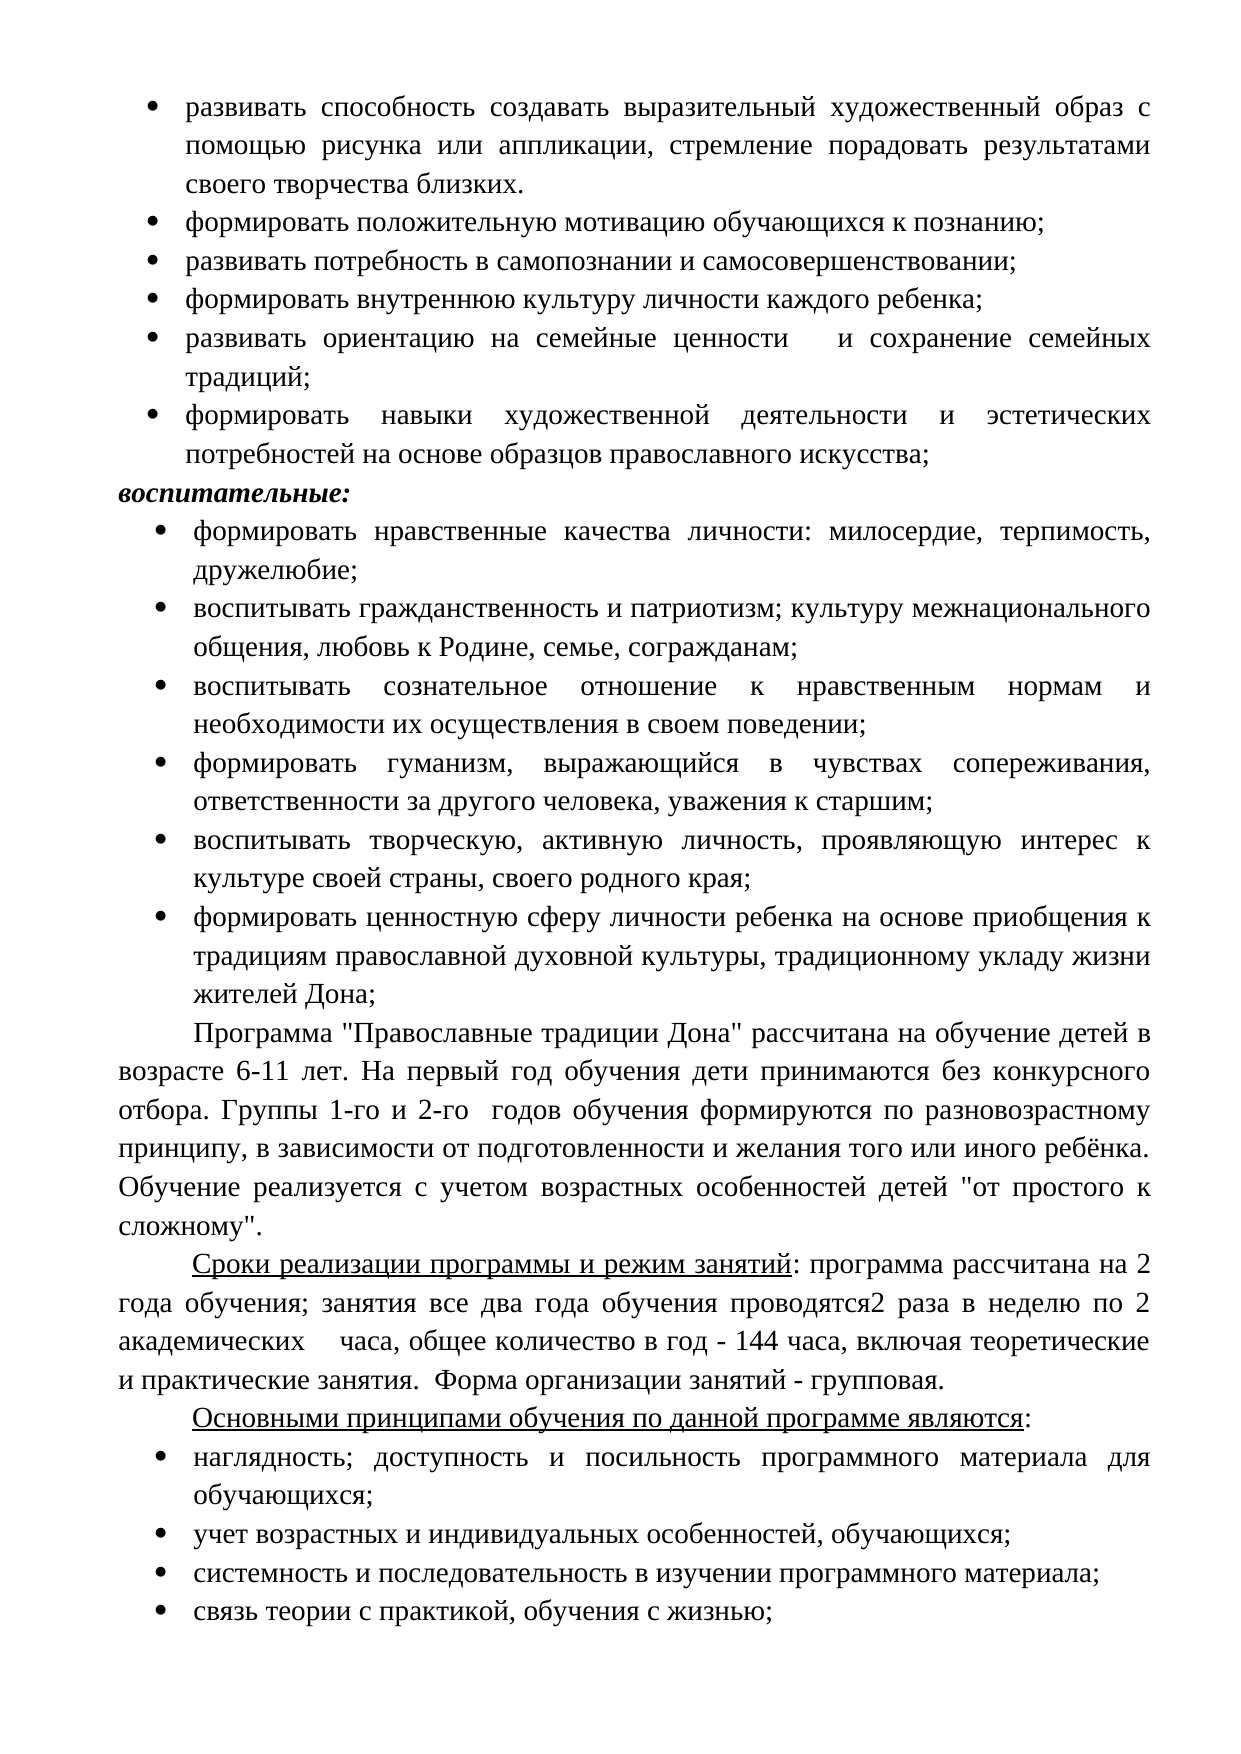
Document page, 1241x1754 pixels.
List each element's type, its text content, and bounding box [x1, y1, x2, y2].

list наглядность; доступность и посильность программного материала для обучающихся; [156, 1439, 1152, 1511]
list воспитывать гражданственность и патриотизм; культуру межнационального общения, любовь к Родине, семье, согражданам; [156, 590, 1152, 663]
list системность и последовательность в изучении программного материала; [156, 1555, 1152, 1588]
list формировать нравственные качества личности: милосердие, терпимость, дружелюбие; [156, 513, 1152, 585]
list воспитывать сознательное отношение к нравственным нормам и необходимости их осуществления в своем поведении; [156, 668, 1152, 740]
text Основными принципами обучения по данной программе являются: [118, 1400, 1152, 1434]
list развивать способность создавать выразительный художественный образ с помощью рисунка или аппликации, стремление порадовать результатами своего творчества близких. [148, 89, 1152, 199]
list формировать положительную мотивацию обучающихся к познанию; [148, 204, 1152, 238]
list воспитывать творческую, активную личность, проявляющую интерес к культуре своей страны, своего родного края; [156, 822, 1152, 894]
list развивать ориентацию на семейные ценности и сохранение семейных традиций; [148, 320, 1152, 392]
list связь теории с практикой, обучения с жизнью; [156, 1593, 1152, 1627]
list учет возрастных и индивидуальных особенностей, обучающихся; [156, 1516, 1152, 1550]
list формировать навыки художественной деятельности и эстетических потребностей на основе образцов православного искусства; [148, 397, 1152, 470]
list развивать потребность в самопознании и самосовершенствовании; [148, 243, 1152, 277]
list формировать гуманизм, выражающийся в чувствах сопереживания, ответственности за другого человека, уважения к старшим; [156, 745, 1152, 817]
text воспитательные: [118, 475, 1152, 508]
list Программа "Православные традиции Дона" рассчитана на обучение детей в возрасте 6-11 лет. На первый год обучения дети принимаются без конкурсного отбора. Группы 1-го и 2-го годов обучения формируются по разновозрастному принципу, в зависимости от подготовленности и желания того или иного ребёнка. Обучение реализуется с учетом возрастных особенностей детей "от простого к сложному". [118, 1015, 1152, 1241]
text Сроки реализации программы и режим занятий: программа рассчитана на 2 года обучения; занятия все два года обучения проводятся2 раза в неделю по 2 академических часа, общее количество в год - 144 часа, включая теоретические и практические занятия. Форма организации занятий - групповая. [118, 1246, 1152, 1395]
list формировать ценностную сферу личности ребенка на основе приобщения к традициям православной духовной культуры, традиционному укладу жизни жителей Дона; [156, 899, 1152, 1010]
list формировать внутреннюю культуру личности каждого ребенка; [148, 282, 1152, 315]
